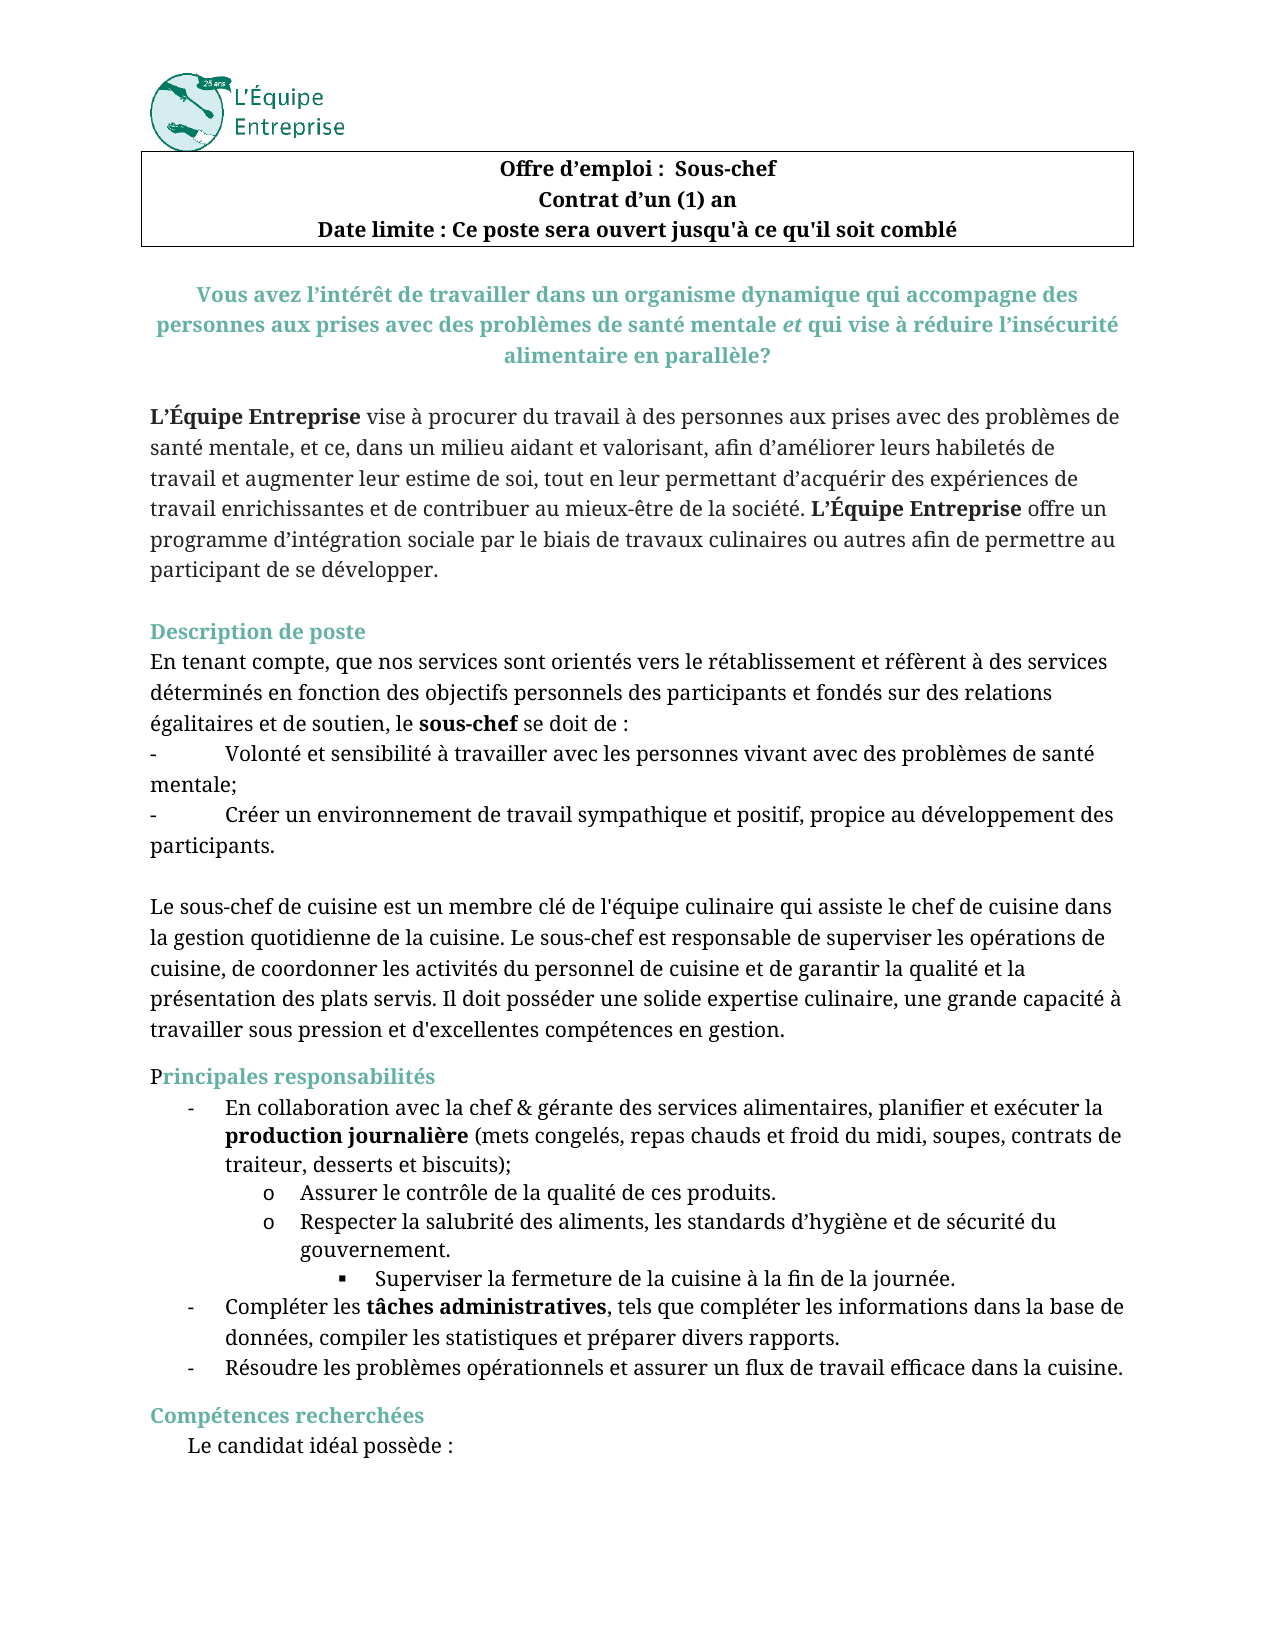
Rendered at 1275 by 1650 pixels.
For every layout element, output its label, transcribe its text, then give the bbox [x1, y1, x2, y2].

list En collaboration avec la chef & gérante des services alimentaires, planifier et exécuter la production journalière (mets congelés, repas chauds et froid du midi, soupes, contrats de traiteur, desserts et biscuits); [187, 1093, 1125, 1178]
text Vous avez l’intérêt de travailler dans un organisme dynamique qui accompagne des personnes aux prises avec des problèmes de santé mentale et qui vise à réduire l’insécurité alimentaire en parallèle? [150, 280, 1125, 370]
text En tenant compte, que nos services sont orientés vers le rétablissement et réfèrent à des services déterminés en fonction des objectifs personnels des participants et fondés sur des relations égalitaires et de soutien, le sous-chef se doit de : [150, 647, 1125, 737]
text Le sous-chef de cuisine est un membre clé de l'équipe culinaire qui assiste le chef de cuisine dans la gestion quotidienne de la cuisine. Le sous-chef est responsable de superviser les opérations de cuisine, de coordonner les activités du personnel de cuisine et de garantir la qualité et la présentation des plats servis. Il doit posséder une solide expertise culinaire, une grande capacité à travailler sous pression et d'excellentes compétences en gestion. [150, 892, 1125, 1043]
text Compétences recherchées [150, 1401, 1125, 1429]
text - Créer un environnement de travail sympathique et positif, propice au développement des participants. [150, 801, 1125, 860]
list Assurer le contrôle de la qualité de ces produits. [262, 1178, 1125, 1207]
text Date limite : Ce poste sera ouvert jusqu'à ce qu'il soit comblé [142, 212, 1133, 246]
text Principales responsabilités [163, 1062, 1125, 1091]
text Description de poste [150, 617, 1125, 645]
text Offre d’emploi : Sous-chef [142, 152, 1133, 182]
list Superviser la fermeture de la cuisine à la fin de la journée. [337, 1264, 1125, 1292]
list Respecter la salubrité des aliments, les standards d’hygiène et de sécurité du gouvernement. [262, 1207, 1125, 1264]
picture [150, 73, 344, 151]
list Compléter les tâches administratives, tels que compléter les informations dans la base de données, compiler les statistiques et préparer divers rapports. [187, 1292, 1125, 1351]
text L’Équipe Entreprise vise à procurer du travail à des personnes aux prises avec des problèmes de santé mentale, et ce, dans un milieu aidant et valorisant, afin d’améliorer leurs habiletés de travail et augmenter leur estime de soi, tout en leur permettant d’acquérir des expériences de travail enrichissantes et de contribuer au mieux-être de la société. L’Équipe Entreprise offre un programme d’intégration sociale par le biais de travaux culinaires ou autres afin de permettre au participant de se développer. [150, 402, 1125, 584]
list Résoudre les problèmes opérationnels et assurer un flux de travail efficace dans la cuisine. [187, 1353, 1125, 1382]
text Contrat d’un (1) an [142, 182, 1133, 212]
text - Volonté et sensibilité à travailler avec les personnes vivant avec des problèmes de santé mentale; [150, 739, 1125, 798]
text Le candidat idéal possède : [187, 1431, 1125, 1460]
